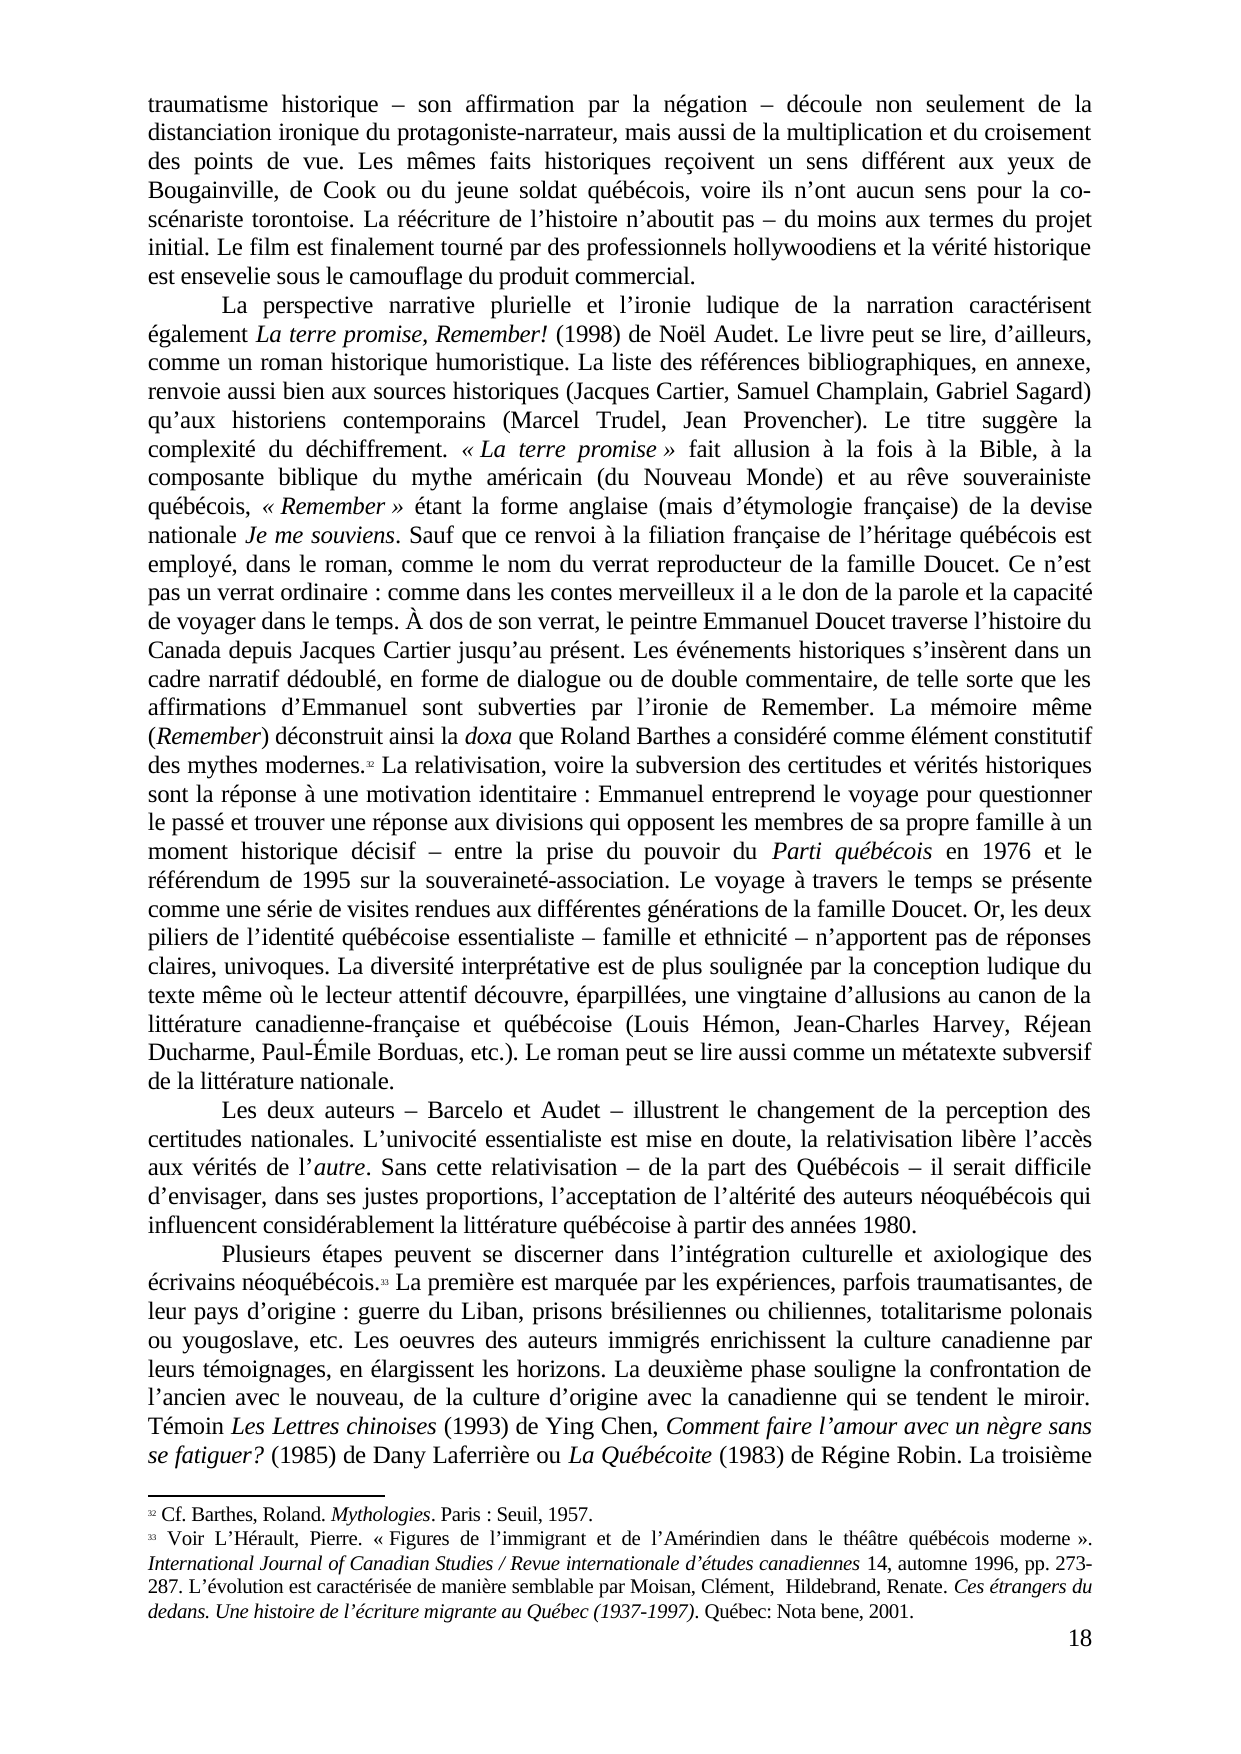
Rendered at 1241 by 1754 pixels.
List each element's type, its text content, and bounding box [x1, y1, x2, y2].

text Les deux auteurs – Barcelo et Audet – illustrent le changement de la perception des certitudes nationales. L’univocité essentialiste est mise en doute, la relativisation libère l’accès aux vérités de l’autre. Sans cette relativisation – de la part des Québécois – il serait difficile d’envisager, dans ses justes proportions, l’acceptation de l’altérité des auteurs néoquébécois qui influencent considérablement la littérature québécoise à partir des années 1980. [148, 1095, 1092, 1239]
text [148, 89, 1092, 290]
text La perspective narrative plurielle et l’ironie ludique de la narration caractérisent également La terre promise, Remember! (1998) de Noël Audet. Le livre peut se lire, d’ailleurs, comme un roman historique humoristique. La liste des références bibliographiques, en annexe, renvoie aussi bien aux sources historiques (Jacques Cartier, Samuel Champlain, Gabriel Sagard) qu’aux historiens contemporains (Marcel Trudel, Jean Provencher). Le titre suggère la complexité du déchiffrement. « La terre promise » fait allusion à la fois à la Bible, à la composante biblique du mythe américain (du Nouveau Monde) et au rêve souverainiste québécois, « Remember » étant la forme anglaise (mais d’étymologie française) de la devise nationale Je me souviens. Sauf que ce renvoi à la filiation française de l’héritage québécois est employé, dans le roman, comme le nom du verrat reproducteur de la famille Doucet. Ce n’est pas un verrat ordinaire : comme dans les contes merveilleux il a le don de la parole et la capacité de voyager dans le temps. À dos de son verrat, le peintre Emmanuel Doucet traverse l’histoire du Canada depuis Jacques Cartier jusqu’au présent. Les événements historiques s’insèrent dans un cadre narratif dédoublé, en forme de dialogue ou de double commentaire, de telle sorte que les affirmations d’Emmanuel sont subverties par l’ironie de Remember. La mémoire même (Remember) déconstruit ainsi la doxa que Roland Barthes a considéré comme élément constitutif des mythes modernes. La relativisation, voire la subversion des certitudes et vérités historiques sont la réponse à une motivation identitaire : Emmanuel entreprend le voyage pour questionner le passé et trouver une réponse aux divisions qui opposent les membres de sa propre famille à un moment historique décisif – entre la prise du pouvoir du Parti québécois en 1976 et le référendum de 1995 sur la souveraineté-association. Le voyage à travers le temps se présente comme une série de visites rendues aux différentes générations de la famille Doucet. Or, les deux piliers de l’identité québécoise essentialiste – famille et ethnicité – n’apportent pas de réponses claires, univoques. La diversité interprétative est de plus soulignée par la conception ludique du texte même où le lecteur attentif découvre, éparpillées, une vingtaine d’allusions au canon de la littérature canadienne-française et québécoise (Louis Hémon, Jean-Charles Harvey, Réjean Ducharme, Paul-Émile Borduas, etc.). Le roman peut se lire aussi comme un métatexte subversif de la littérature nationale. [148, 290, 1092, 1095]
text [148, 1239, 1092, 1469]
